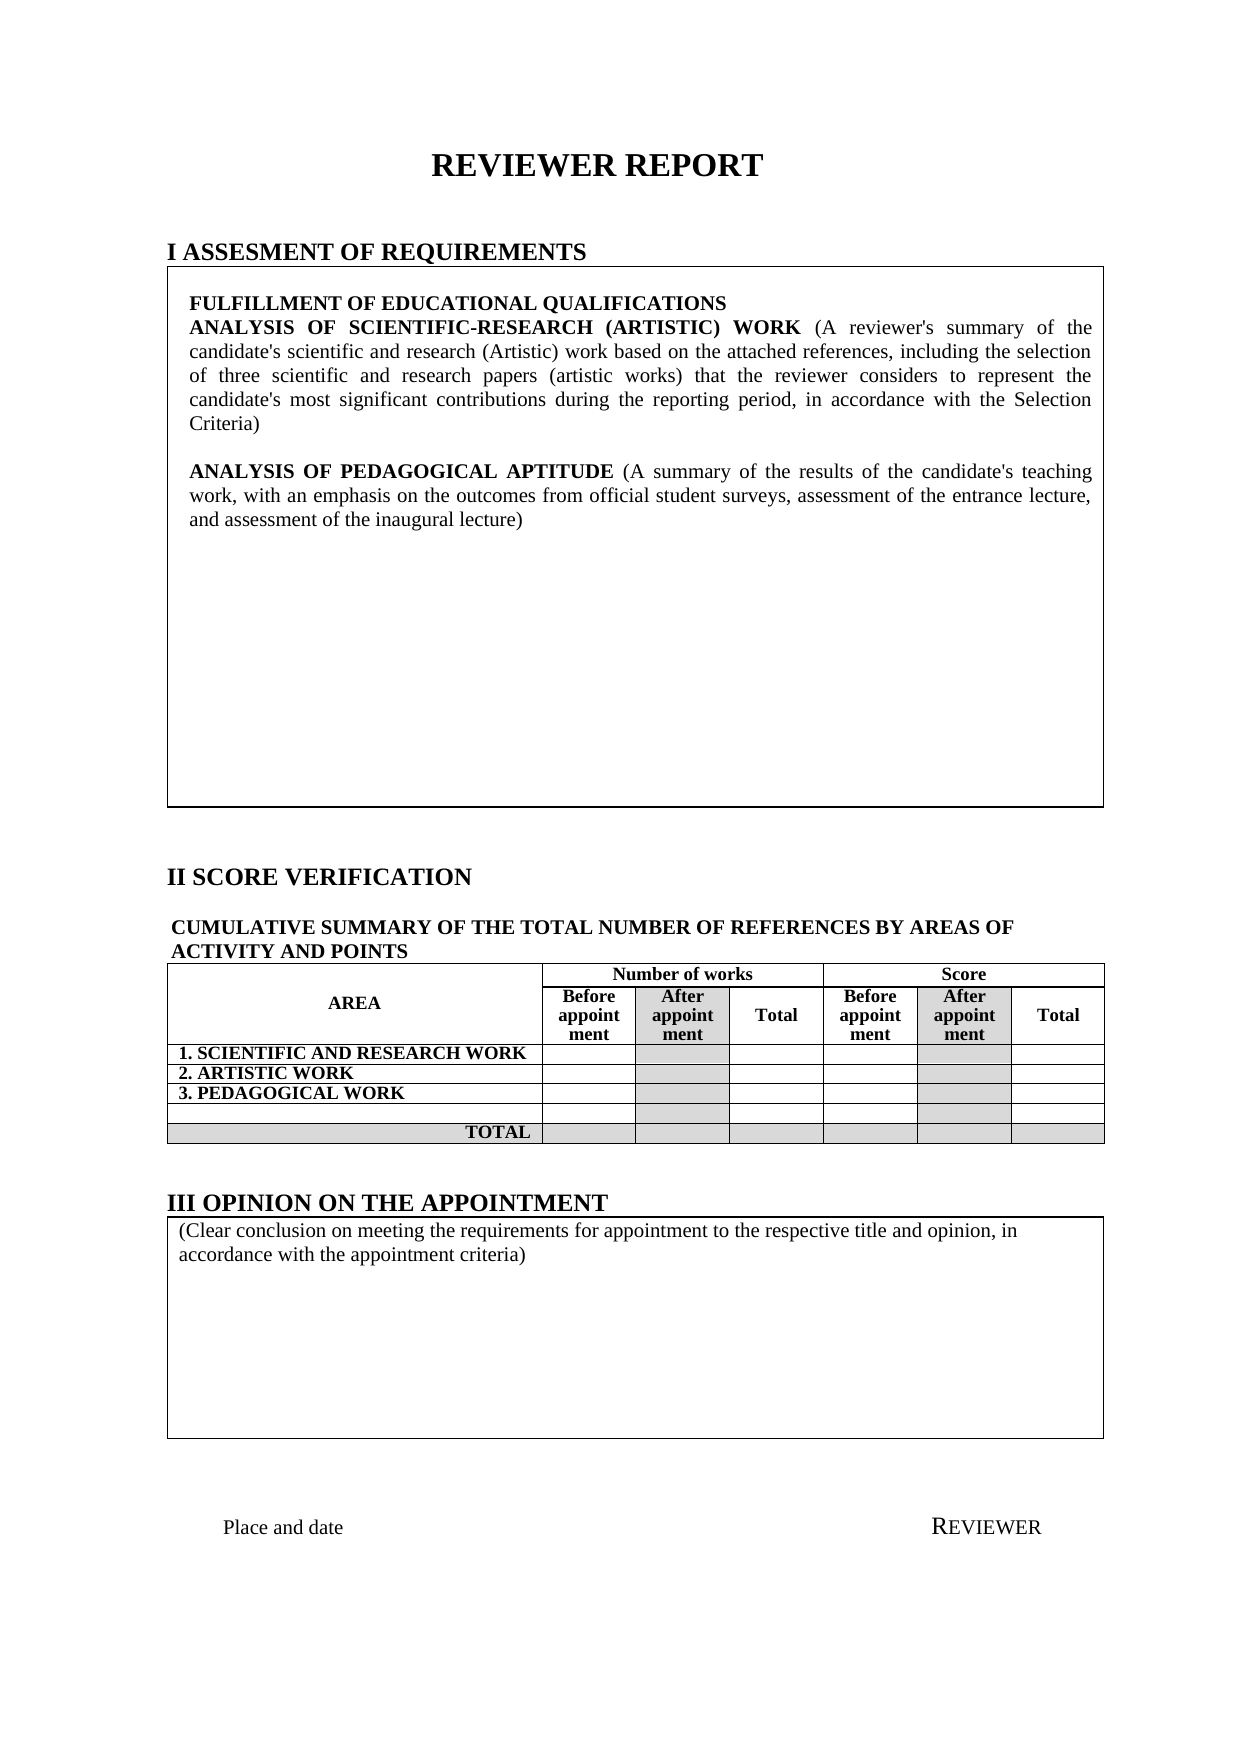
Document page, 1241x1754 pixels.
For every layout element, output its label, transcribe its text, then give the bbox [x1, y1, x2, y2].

table_header Number of works [543, 964, 823, 986]
table_cell [730, 1065, 823, 1083]
table_cell Before appointment [824, 988, 917, 1044]
table_header Score [824, 964, 1104, 986]
table_cell [543, 1124, 635, 1143]
text I ASSESMENT OF REQUIREMENTS [167, 237, 1105, 266]
table_cell [918, 1104, 1011, 1123]
table_cell [168, 1104, 542, 1123]
table_cell [1012, 1045, 1104, 1063]
table_cell 3. PEDAGOGICAL WORK [168, 1084, 542, 1103]
table_cell [636, 1065, 729, 1083]
table_cell [918, 1124, 1011, 1143]
table_cell 2. ARTISTIC WORK [168, 1065, 542, 1083]
text II SCORE VERIFICATION [167, 862, 1105, 891]
table_cell [730, 1084, 823, 1103]
text REVIEWER REPORT [431, 145, 1105, 183]
table_cell [543, 1065, 635, 1083]
text Place and date REVIEWER [223, 1511, 1105, 1540]
table_cell [918, 1065, 1011, 1083]
table_cell [1012, 1065, 1104, 1083]
table_cell [918, 1045, 1011, 1063]
table_cell [824, 1104, 917, 1123]
table_cell [543, 1045, 635, 1063]
table_cell [636, 1104, 729, 1123]
table_cell [1012, 1084, 1104, 1103]
table_cell After appointment [918, 988, 1011, 1044]
table_cell [824, 1045, 917, 1063]
table_cell [730, 1045, 823, 1063]
text III OPINION ON THE APPOINTMENT [167, 1188, 1105, 1216]
table_header (Clear conclusion on meeting the requirements for appointment to the respective title and opinion, in accordance with the appointment criteria) [168, 1218, 1103, 1438]
table_cell Before appointment [543, 988, 635, 1044]
table_cell [824, 1065, 917, 1083]
table_cell [636, 1124, 729, 1143]
table_cell Total [730, 988, 823, 1044]
text CUMULATIVE SUMMARY OF THE TOTAL NUMBER OF REFERENCES BY AREAS OF ACTIVITY AND POINTS [171, 915, 1105, 963]
table_cell [730, 1124, 823, 1143]
table_cell 1. SCIENTIFIC AND RESEARCH WORK [168, 1045, 542, 1063]
table_cell Total [1012, 988, 1104, 1044]
table_cell [918, 1084, 1011, 1103]
table_cell [824, 1124, 917, 1143]
table_cell [1012, 1104, 1104, 1123]
table_cell [636, 1045, 729, 1063]
table_cell After appointment [636, 988, 729, 1044]
table_header AREA [168, 964, 542, 1044]
table_cell TOTAL [168, 1124, 542, 1143]
table_cell [824, 1084, 917, 1103]
table_cell [730, 1104, 823, 1123]
table_header FULFILLMENT OF EDUCATIONAL QUALIFICATIONS ANALYSIS OF SCIENTIFIC-RESEARCH (ARTISTIC) WORK (A reviewer's summary of the candidate's scientific and research (Artistic) work based on the attached references, including the selection of three scientific and research papers (artistic works) that the reviewer considers to represent the candidate's most significant contributions during the reporting period, in accordance with the Selection Criteria) ANALYSIS OF PEDAGOGICAL APTITUDE (A summary of the results of the candidate's teaching work, with an emphasis on the outcomes from official student surveys, assessment of the entrance lecture, and assessment of the inaugural lecture) [168, 267, 1103, 806]
table_cell [543, 1084, 635, 1103]
table_cell [636, 1084, 729, 1103]
table_cell [1012, 1124, 1104, 1143]
table_cell [543, 1104, 635, 1123]
